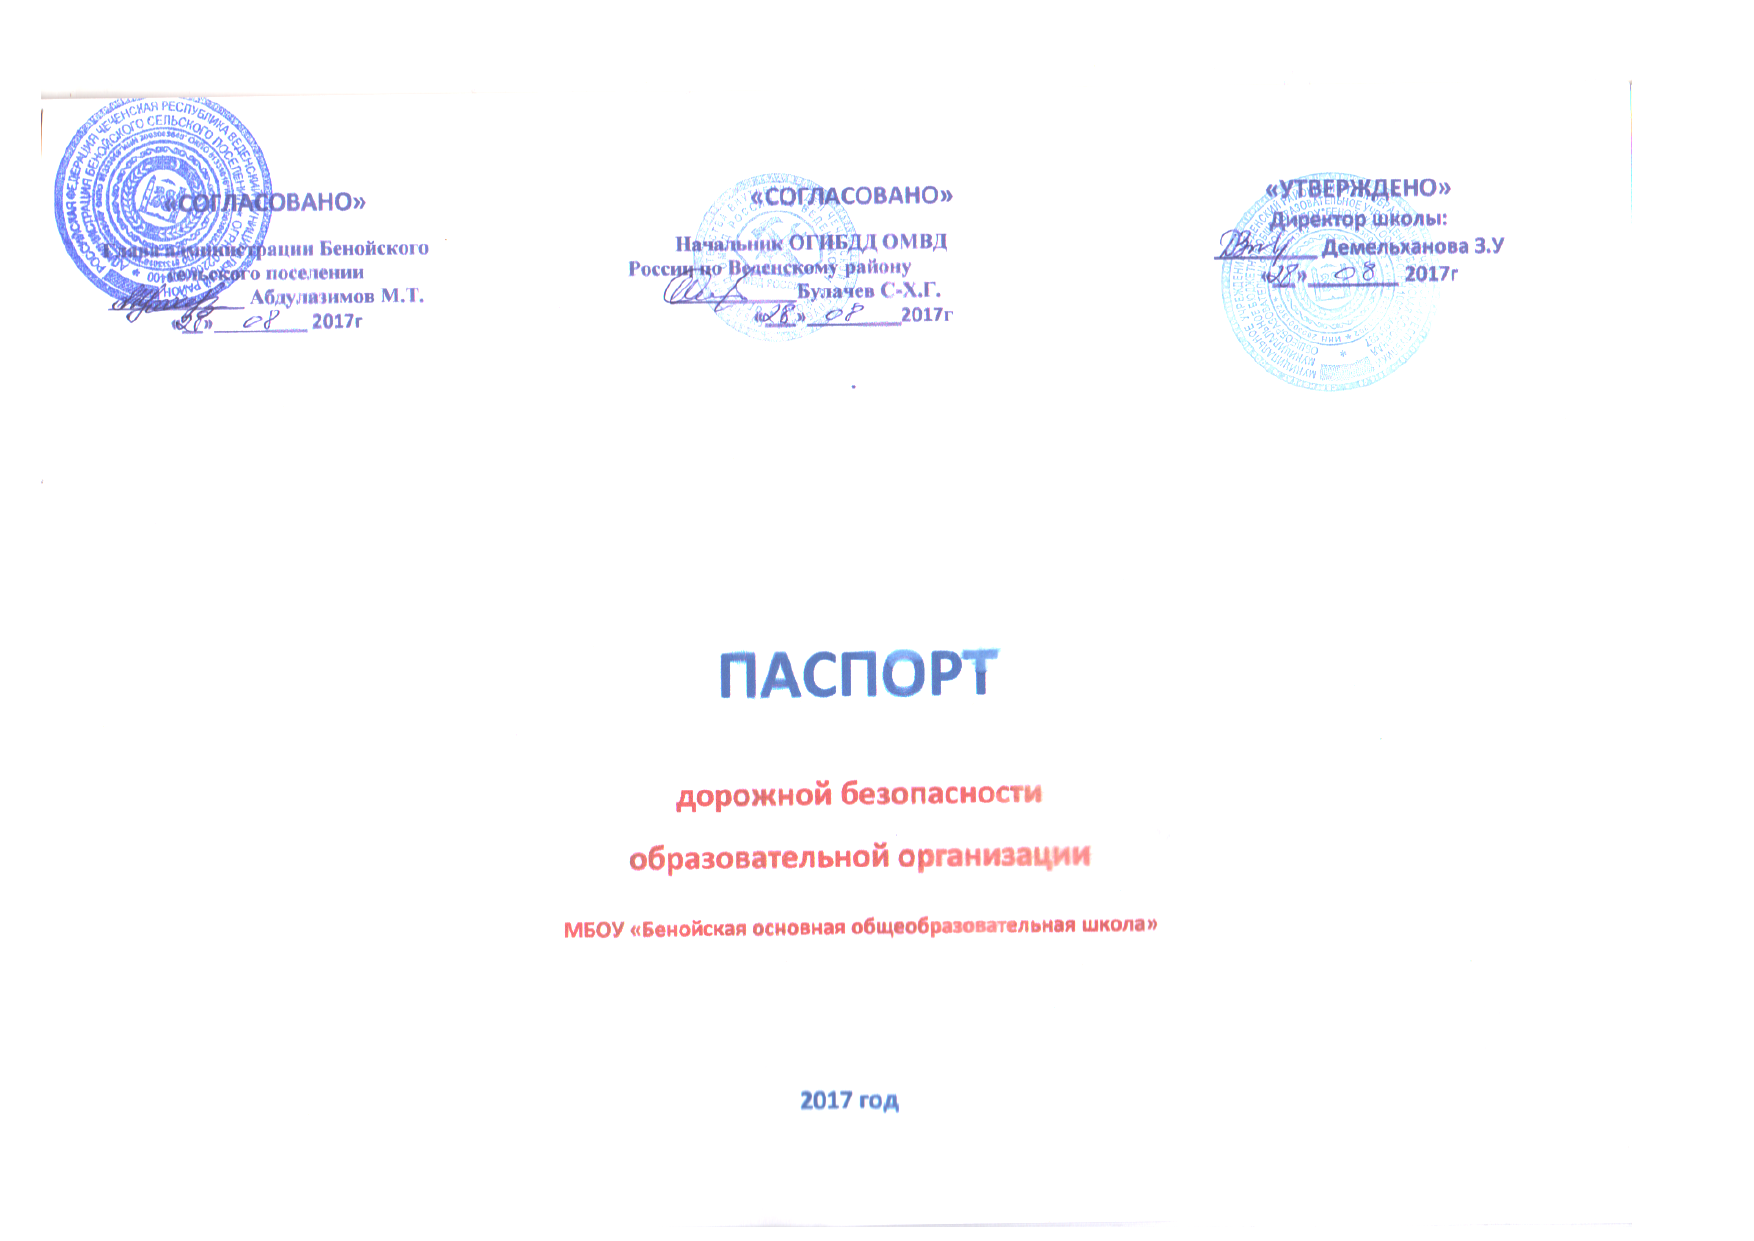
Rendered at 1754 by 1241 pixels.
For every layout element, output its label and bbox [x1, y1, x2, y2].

picture [32, 59, 1639, 1227]
